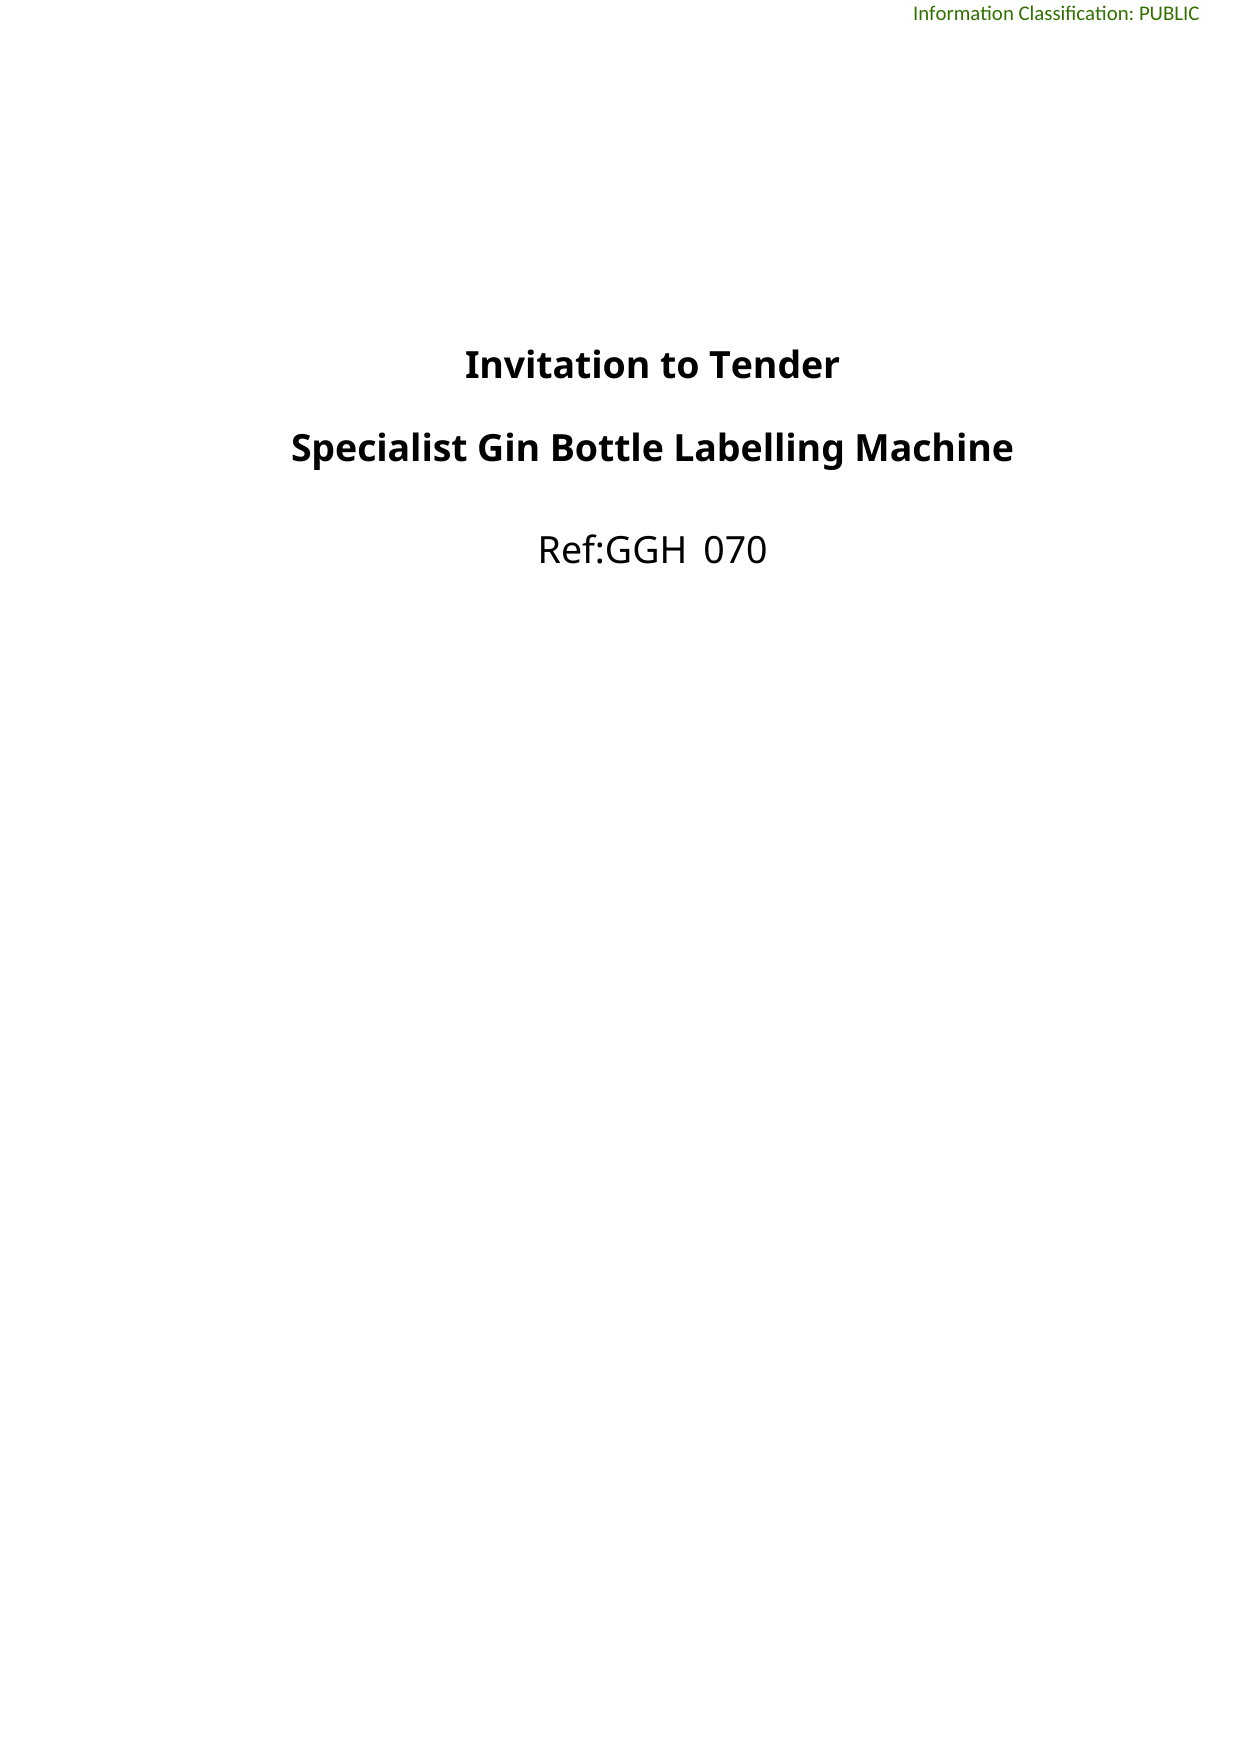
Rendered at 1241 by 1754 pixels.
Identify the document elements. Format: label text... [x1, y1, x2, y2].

text Specialist Gin Bottle Labelling Machine [209, 421, 1096, 472]
text Invitation to Tender [209, 338, 1096, 389]
text Ref:GGH 070 [209, 523, 1096, 574]
